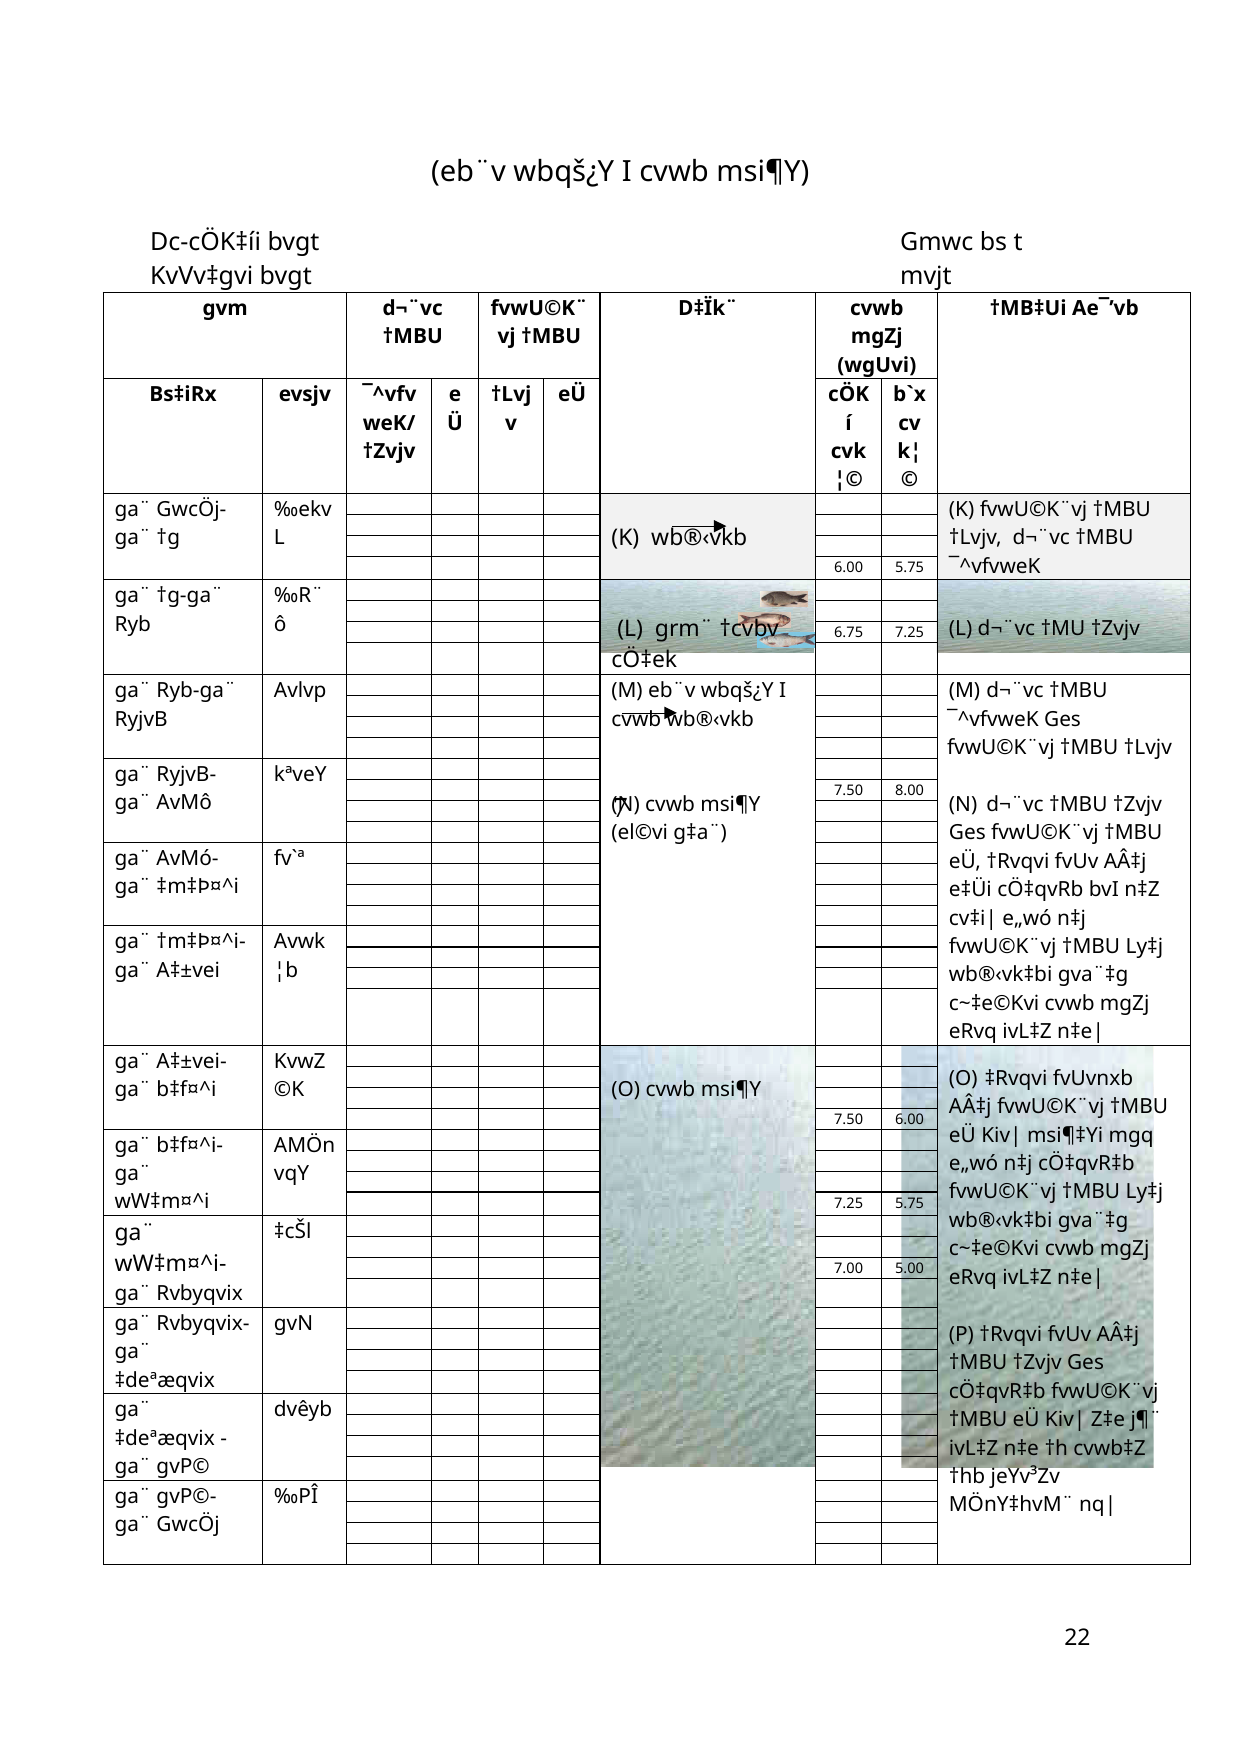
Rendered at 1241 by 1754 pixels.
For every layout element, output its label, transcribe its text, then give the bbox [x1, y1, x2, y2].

table_cell [816, 822, 881, 842]
table_header gvm [104, 293, 346, 378]
table_cell [816, 1415, 881, 1435]
table_cell [544, 1279, 599, 1307]
table_cell [347, 557, 431, 579]
table_cell [544, 906, 599, 925]
table_cell [882, 1523, 937, 1542]
table_cell [544, 843, 599, 863]
table_cell d¬¨vc †MBU ¯^vfvweK Ges fvwU©K¨vj †MBU †Lvjv d¬¨vc †MBU †Zvjv Ges fvwU©K¨vj †MBU eÜ, †Rvqvi fvUv AÂ‡j e‡Üi cÖ‡qvRb bvI n‡Z cv‡i| e„wó n‡j fvwU©K¨vj †MBU Ly‡j wb®‹vk‡bi gva¨‡g c~‡e©Kvi cvwb mgZj eRvq ivL‡Z n‡e| [938, 675, 1190, 1045]
table_cell [544, 1457, 599, 1480]
table_cell [432, 906, 478, 925]
table_cell [479, 515, 543, 535]
table_cell [347, 759, 431, 779]
table_cell [432, 1481, 478, 1501]
table_cell [544, 622, 599, 642]
table_cell [882, 1394, 937, 1414]
table_cell [347, 843, 431, 863]
table_cell [347, 1350, 431, 1370]
table_cell [347, 622, 431, 642]
table_cell 6.75 [816, 622, 881, 642]
table_cell [479, 1151, 543, 1171]
table_cell [479, 1436, 543, 1456]
table_cell [882, 1544, 937, 1563]
table_cell 6.00 [816, 557, 881, 579]
table_cell ‡cŠl [263, 1216, 346, 1307]
table_cell [347, 1130, 431, 1149]
table_cell [816, 926, 881, 946]
table_cell [347, 1544, 431, 1563]
table_cell [816, 759, 881, 779]
table_cell [544, 717, 599, 737]
table_cell [816, 1151, 881, 1171]
table_cell [479, 906, 543, 925]
table_cell [432, 1544, 478, 1563]
table_cell [882, 1151, 937, 1171]
table_cell [347, 675, 431, 695]
table_cell eÜ [544, 379, 599, 493]
table_cell [816, 601, 881, 621]
table_cell [432, 1279, 478, 1307]
table_cell [479, 1172, 543, 1191]
table_cell [347, 1172, 431, 1191]
table_cell Avlvp [263, 675, 346, 758]
table_cell [479, 1394, 543, 1414]
table_cell [479, 822, 543, 842]
table_cell ga¨ †m‡Þ¤^i- ga¨ A‡±vei [104, 926, 262, 1045]
table_cell ga¨ b‡f¤^i- ga¨ wW‡m¤^i [104, 1130, 262, 1215]
table_cell [816, 1046, 881, 1066]
table_cell [816, 1329, 881, 1349]
table_cell (L) d¬¨vc †MU †Zvjv [938, 580, 1190, 674]
table_cell [544, 864, 599, 883]
table_cell [432, 885, 478, 904]
table_cell [544, 885, 599, 904]
table_cell b`x cvk¦© [882, 379, 937, 493]
table_cell (K) wb®‹vkb [601, 494, 815, 579]
table_cell [479, 780, 543, 800]
table_cell [432, 780, 478, 800]
table_cell [544, 801, 599, 821]
table_cell [347, 780, 431, 800]
table_cell [544, 1523, 599, 1542]
table_cell [882, 1481, 937, 1501]
table_cell [479, 1523, 543, 1542]
table_cell [882, 968, 937, 988]
table_cell [432, 759, 478, 779]
table_cell [347, 643, 431, 674]
table_cell [882, 1329, 937, 1349]
table_cell (L) grm¨ †cvbv cÖ‡ek [601, 580, 815, 674]
table_cell [432, 1308, 478, 1328]
table_cell [432, 622, 478, 642]
text Dc-cÖK‡íi bvgt Gmwc bs t [150, 224, 1090, 258]
table_cell [816, 675, 881, 695]
table_cell 7.25 [816, 1193, 881, 1215]
table_cell [347, 1308, 431, 1328]
table_cell [432, 696, 478, 716]
table_cell [544, 643, 599, 674]
table_header †MB‡Ui Ae¯’vb [938, 293, 1190, 493]
table_cell [816, 1130, 881, 1149]
table_cell [544, 759, 599, 779]
table_header fvwU©K¨vj †MBU [479, 293, 599, 378]
table_cell ga¨ A‡±vei- ga¨ b‡f¤^i [104, 1046, 262, 1129]
table_cell [544, 675, 599, 695]
table_cell [816, 1067, 881, 1087]
table_cell [544, 1481, 599, 1501]
table_cell [882, 906, 937, 925]
table_cell [816, 738, 881, 758]
table_cell [816, 948, 881, 967]
table_cell [432, 675, 478, 695]
table_cell [432, 643, 478, 674]
table_cell [479, 1088, 543, 1108]
table_cell [816, 1279, 881, 1307]
table_cell [479, 1371, 543, 1393]
table_cell [347, 822, 431, 842]
table_cell 5.75 [882, 1193, 937, 1215]
table_cell ga¨ Ryb-ga¨ RyjvB [104, 675, 262, 758]
table_cell 7.25 [882, 622, 937, 642]
table_cell [432, 1216, 478, 1236]
table_cell cÖKí cvk¦© [816, 379, 881, 493]
table_cell [544, 1258, 599, 1278]
table_header D‡Ïk¨ [601, 293, 815, 493]
table_cell [432, 1371, 478, 1393]
table_cell [882, 1350, 937, 1370]
table_cell [816, 696, 881, 716]
table_cell [347, 515, 431, 535]
table_cell [432, 601, 478, 621]
table_cell [544, 1329, 599, 1349]
table_header d¬¨vc †MBU [347, 293, 478, 378]
table_cell [347, 536, 431, 556]
table_cell [479, 1109, 543, 1129]
table_cell [816, 536, 881, 556]
table_cell [479, 622, 543, 642]
table_cell (O) cvwb msi¶Y [601, 1046, 815, 1563]
table_cell [479, 1237, 543, 1257]
table_cell [479, 1415, 543, 1435]
table_cell [882, 843, 937, 863]
table_cell [816, 515, 881, 535]
table_cell [816, 1350, 881, 1370]
table_cell [816, 1457, 881, 1480]
table_cell 6.00 [882, 1109, 937, 1129]
table_cell [432, 717, 478, 737]
table_cell [432, 1258, 478, 1278]
table_cell [882, 1172, 937, 1191]
table_cell [816, 717, 881, 737]
table_cell [347, 1237, 431, 1257]
table_cell [432, 926, 478, 946]
table_cell [432, 1130, 478, 1149]
table_cell eÜ [432, 379, 478, 493]
table_cell [544, 1130, 599, 1149]
table_cell [347, 1394, 431, 1414]
table_cell [479, 1216, 543, 1236]
table_cell [816, 1481, 881, 1501]
table_cell [479, 1258, 543, 1278]
table_cell [882, 738, 937, 758]
table_cell ga¨ RyjvB-ga¨ AvMô [104, 759, 262, 842]
table_cell [544, 1350, 599, 1370]
table_cell [544, 1308, 599, 1328]
table_cell 7.00 [816, 1258, 881, 1278]
table_cell [816, 1216, 881, 1236]
table_cell [544, 1544, 599, 1563]
table_cell [816, 1371, 881, 1393]
table_cell [432, 1436, 478, 1456]
table_cell [544, 696, 599, 716]
table_cell 7.50 [816, 1109, 881, 1129]
table_cell [432, 494, 478, 514]
table_cell [882, 1237, 937, 1257]
table_cell ‰ekvL [263, 494, 346, 579]
table_cell [347, 1279, 431, 1307]
table_cell [544, 989, 599, 1045]
table_cell [544, 1193, 599, 1215]
table_cell [882, 494, 937, 514]
table_cell ga¨ Rvbyqvix- ga¨ ‡deªæqvix [104, 1308, 262, 1393]
table_cell [479, 536, 543, 556]
table_cell [816, 968, 881, 988]
table_cell [347, 1067, 431, 1087]
table_cell Bs‡iRx [104, 379, 262, 493]
table_cell [816, 1172, 881, 1191]
table_cell (K) fvwU©K¨vj †MBU †Lvjv, d¬¨vc †MBU ¯^vfvweK [938, 494, 1190, 579]
table_cell [347, 717, 431, 737]
table_cell [882, 822, 937, 842]
table_cell [432, 557, 478, 579]
table_cell dvêyb [263, 1394, 346, 1480]
table_cell [479, 557, 543, 579]
table_cell [882, 1046, 937, 1066]
table_cell [432, 1088, 478, 1108]
table_cell [882, 601, 937, 621]
table_cell [544, 1088, 599, 1108]
table_cell [347, 1481, 431, 1501]
table_cell [432, 1350, 478, 1370]
table_cell [544, 515, 599, 535]
table_cell [544, 1394, 599, 1414]
table_cell [347, 1258, 431, 1278]
table_cell ga¨ wW‡m¤^i- ga¨ Rvbyqvix [104, 1216, 262, 1307]
table_cell [479, 759, 543, 779]
table_cell [882, 1371, 937, 1393]
table_cell [882, 515, 937, 535]
table_cell [882, 643, 937, 674]
table_cell [544, 948, 599, 967]
table_cell [347, 1436, 431, 1456]
table_cell [882, 864, 937, 883]
table_cell [432, 801, 478, 821]
table_cell [882, 989, 937, 1045]
table_cell ga¨ ‡deªæqvix -ga¨ gvP© [104, 1394, 262, 1480]
table_cell [432, 1046, 478, 1066]
table_cell [544, 1436, 599, 1456]
table_cell [882, 1067, 937, 1087]
table_cell [432, 1457, 478, 1480]
table_cell [432, 1172, 478, 1191]
table_cell [544, 1502, 599, 1522]
table_cell [816, 1436, 881, 1456]
table_cell [432, 580, 478, 600]
table_cell [432, 1523, 478, 1542]
table_cell [882, 801, 937, 821]
table_cell [432, 822, 478, 842]
table_cell ‰R¨ô [263, 580, 346, 674]
table_cell [882, 1088, 937, 1108]
table_cell [479, 494, 543, 514]
table_cell [432, 738, 478, 758]
table_cell ¯^vfvweK/ †Zvjv [347, 379, 431, 493]
table_cell [816, 864, 881, 883]
table_cell [347, 948, 431, 967]
table_cell (M) eb¨v wbqš¿Y I cvwb wb®‹vkb (N) cvwb msi¶Y (el©vi g‡a¨) [601, 675, 815, 1045]
table_cell [544, 557, 599, 579]
table_cell [432, 1502, 478, 1522]
table_cell [479, 643, 543, 674]
table_cell [479, 885, 543, 904]
table_cell [544, 1371, 599, 1393]
table_cell [432, 1329, 478, 1349]
text (eb¨v wbqš¿Y I cvwb msi¶Y) [150, 150, 1090, 190]
table_cell [882, 926, 937, 946]
table_cell [544, 968, 599, 988]
table_cell [882, 1436, 937, 1456]
table_cell 8.00 [882, 780, 937, 800]
table_cell [347, 989, 431, 1045]
table_cell [347, 494, 431, 514]
table_cell [882, 759, 937, 779]
table_cell [479, 1308, 543, 1328]
table_cell [432, 968, 478, 988]
table_cell [479, 1350, 543, 1370]
table_cell [544, 822, 599, 842]
table_cell [479, 1067, 543, 1087]
table_cell [479, 696, 543, 716]
table_cell [432, 1193, 478, 1215]
table_cell [882, 948, 937, 967]
table_cell (O) ‡Rvqvi fvUvnxb AÂ‡j fvwU©K¨vj †MBU eÜ Kiv| msi¶‡Yi mgq e„wó n‡j cÖ‡qvR‡b fvwU©K¨vj †MBU Ly‡j wb®‹vk‡bi gva¨‡g c~‡e©Kvi cvwb mgZj eRvq ivL‡Z n‡e| (P) †Rvqvi fvUv AÂ‡j †MBU †Zvjv Ges cÖ‡qvR‡b fvwU©K¨vj †MBU eÜ Kiv| Z‡e j¶¨ ivL‡Z n‡e †h cvwb‡Z †hb jeYv³Zv MÖnY‡hvM¨ nq| [938, 1046, 1190, 1563]
table_cell [544, 1237, 599, 1257]
table_cell [816, 1394, 881, 1414]
table_cell [544, 601, 599, 621]
text KvVv‡gvi bvgt mvjt [150, 258, 1090, 292]
table_cell [544, 494, 599, 514]
table_cell [816, 1237, 881, 1257]
table_cell [816, 906, 881, 925]
table_cell [347, 1457, 431, 1480]
table_cell [479, 1279, 543, 1307]
table_cell [544, 1172, 599, 1191]
table_cell ‰PÎ [263, 1481, 346, 1563]
table_cell fv`ª [263, 843, 346, 925]
table_cell [347, 864, 431, 883]
table_cell [432, 1067, 478, 1087]
table_cell [347, 801, 431, 821]
table_cell [479, 1502, 543, 1522]
table_cell [479, 717, 543, 737]
table_cell [347, 1046, 431, 1066]
table_cell [432, 864, 478, 883]
table_cell [432, 843, 478, 863]
table_cell [882, 1502, 937, 1522]
table_cell [544, 1109, 599, 1129]
table_cell [816, 580, 881, 600]
table_cell [882, 1415, 937, 1435]
table_cell [479, 926, 543, 946]
table_cell [479, 1481, 543, 1501]
table_cell [347, 1415, 431, 1435]
table_cell [432, 1237, 478, 1257]
table_cell [882, 885, 937, 904]
table_cell [432, 1415, 478, 1435]
table_cell [347, 906, 431, 925]
table_cell [347, 885, 431, 904]
table_cell [432, 1394, 478, 1414]
table_cell ga¨ GwcÖj-ga¨ †g [104, 494, 262, 579]
table_cell [347, 696, 431, 716]
table_cell [479, 801, 543, 821]
table_cell [816, 494, 881, 514]
table_cell [432, 536, 478, 556]
table_cell [882, 1130, 937, 1149]
table_cell 5.00 [882, 1258, 937, 1278]
table_cell [882, 580, 937, 600]
table_cell [347, 1329, 431, 1349]
table_cell [882, 675, 937, 695]
table_cell [544, 926, 599, 946]
table_cell [347, 580, 431, 600]
table_cell [816, 1523, 881, 1542]
table_cell [479, 968, 543, 988]
table_cell [347, 601, 431, 621]
table_cell [432, 1109, 478, 1129]
table_cell [347, 926, 431, 946]
table_cell [347, 1216, 431, 1236]
table_cell [432, 1151, 478, 1171]
table_cell [432, 989, 478, 1045]
table_cell [544, 738, 599, 758]
table_cell KvwZ©K [263, 1046, 346, 1129]
table_cell [544, 1216, 599, 1236]
table_cell [544, 1415, 599, 1435]
table_cell [347, 1193, 431, 1215]
table_cell kªveY [263, 759, 346, 842]
table_cell [479, 601, 543, 621]
table_cell [347, 1371, 431, 1393]
table_cell [479, 864, 543, 883]
table_cell [544, 1046, 599, 1066]
table_cell [479, 1130, 543, 1149]
table_cell [816, 1544, 881, 1563]
table_cell [347, 1109, 431, 1129]
table_cell [479, 738, 543, 758]
table_cell [544, 580, 599, 600]
table_cell [432, 948, 478, 967]
table_cell [479, 989, 543, 1045]
table_cell [816, 1502, 881, 1522]
table_cell [816, 643, 881, 674]
table_cell [347, 1502, 431, 1522]
table_cell [347, 738, 431, 758]
table_header cvwb mgZj (wgUvi) [816, 293, 937, 378]
table_cell [479, 675, 543, 695]
table_cell †Lvjv [479, 379, 543, 493]
table_cell [479, 1457, 543, 1480]
table_cell Avwk¦b [263, 926, 346, 1045]
table_cell [479, 1329, 543, 1349]
table_cell [347, 1151, 431, 1171]
table_cell [347, 1523, 431, 1542]
table_cell ga¨ AvMó-ga¨ ‡m‡Þ¤^i [104, 843, 262, 925]
table_cell [544, 1067, 599, 1087]
table_cell ga¨ †g-ga¨ Ryb [104, 580, 262, 674]
table_cell [544, 536, 599, 556]
table_cell [479, 1193, 543, 1215]
table_cell evsjv [263, 379, 346, 493]
table_cell [479, 1046, 543, 1066]
table_cell [882, 696, 937, 716]
table_cell [816, 885, 881, 904]
table_cell 5.75 [882, 557, 937, 579]
table_cell [816, 843, 881, 863]
table_cell [816, 1308, 881, 1328]
table_cell ga¨ gvP©- ga¨ GwcÖj [104, 1481, 262, 1563]
table_cell [816, 1088, 881, 1108]
table_cell [882, 1279, 937, 1307]
table_cell [816, 801, 881, 821]
table_cell [347, 1088, 431, 1108]
table_cell [479, 1544, 543, 1563]
table_cell 7.50 [816, 780, 881, 800]
table_cell [882, 536, 937, 556]
table_cell [544, 1151, 599, 1171]
table_cell [882, 1457, 937, 1480]
table_cell [882, 1308, 937, 1328]
table_cell [882, 717, 937, 737]
table_cell [347, 968, 431, 988]
table_cell [432, 515, 478, 535]
table_cell [816, 989, 881, 1045]
table_cell AMÖnvqY [263, 1130, 346, 1215]
table_cell [882, 1216, 937, 1236]
table_cell [479, 580, 543, 600]
table_cell [479, 843, 543, 863]
table_cell [544, 780, 599, 800]
table_cell gvN [263, 1308, 346, 1393]
table_cell [479, 948, 543, 967]
